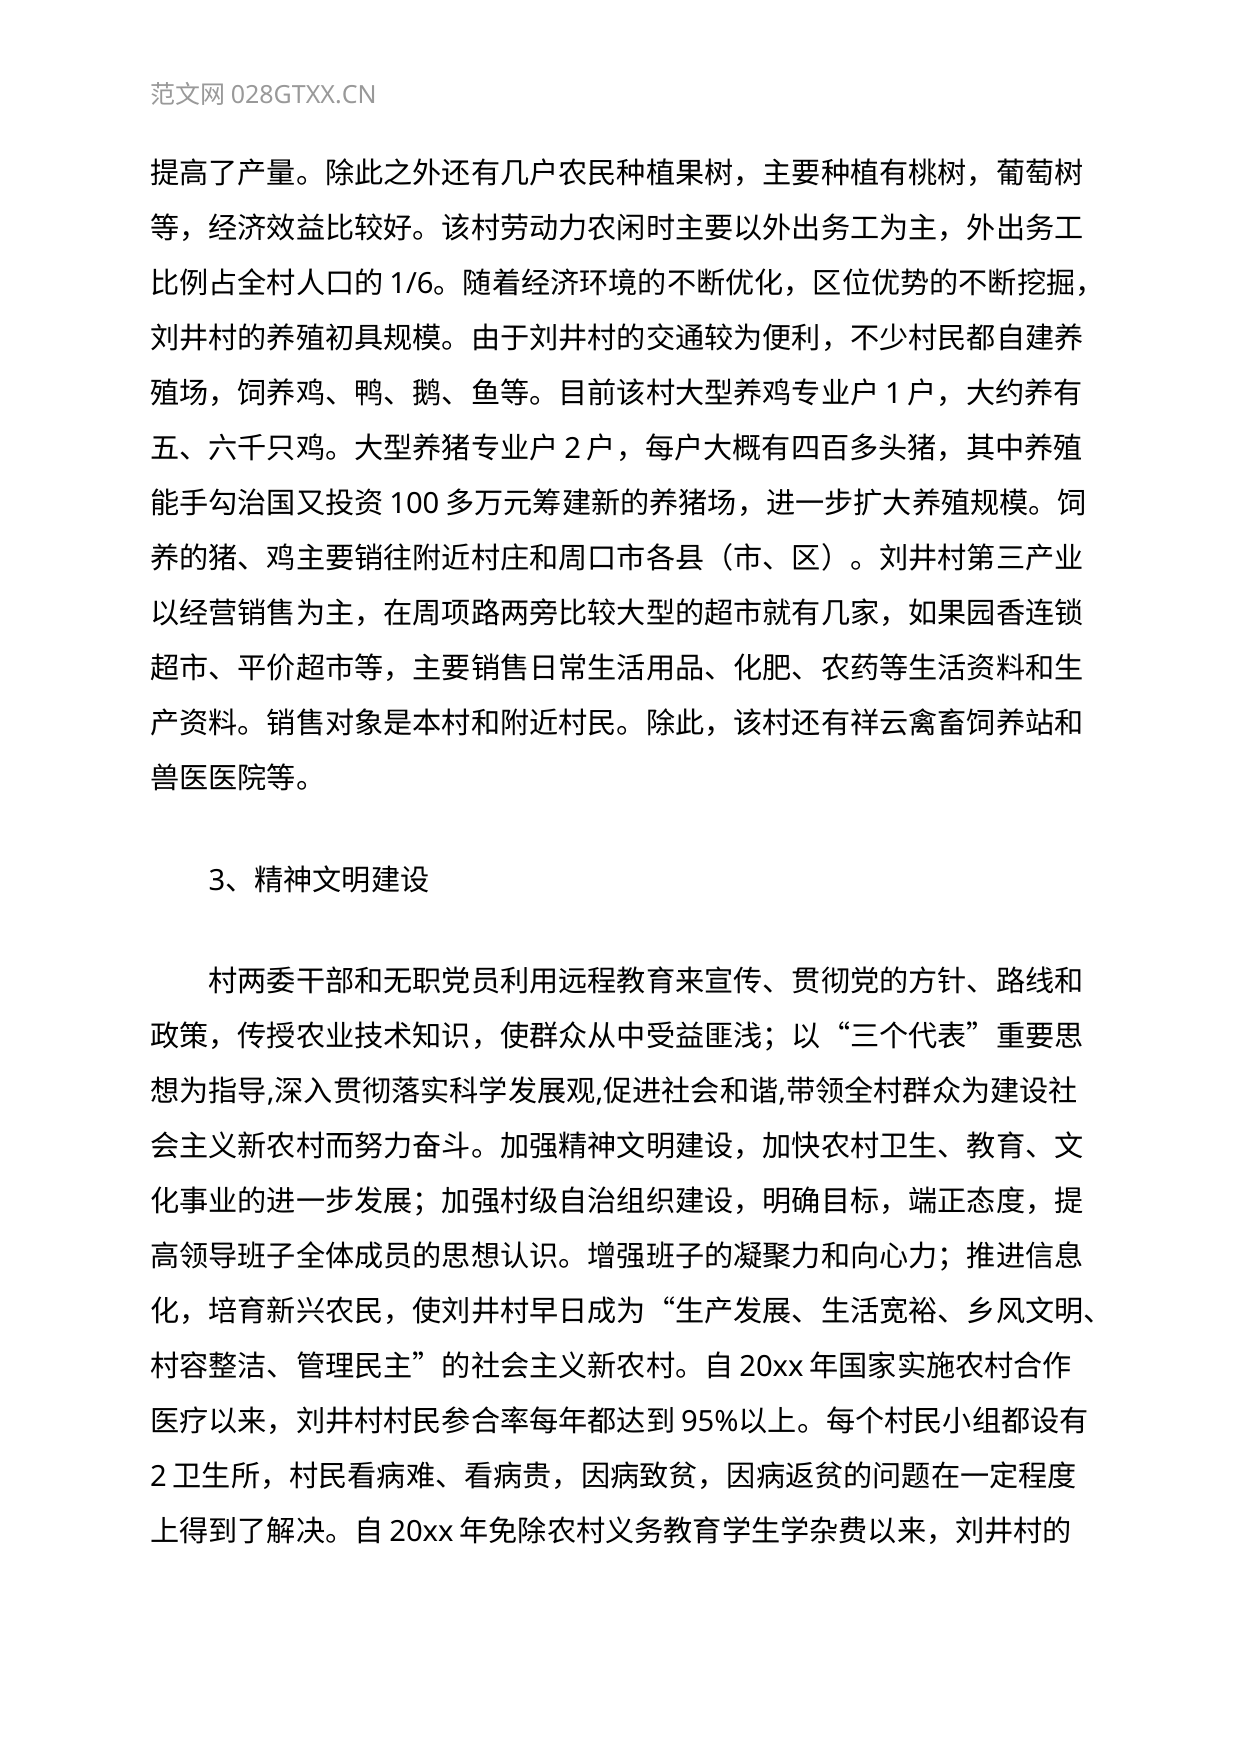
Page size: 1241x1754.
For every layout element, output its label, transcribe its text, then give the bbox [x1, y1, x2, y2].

text 3、精神文明建设 [150, 856, 1090, 898]
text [150, 958, 1090, 1550]
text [150, 150, 1090, 797]
